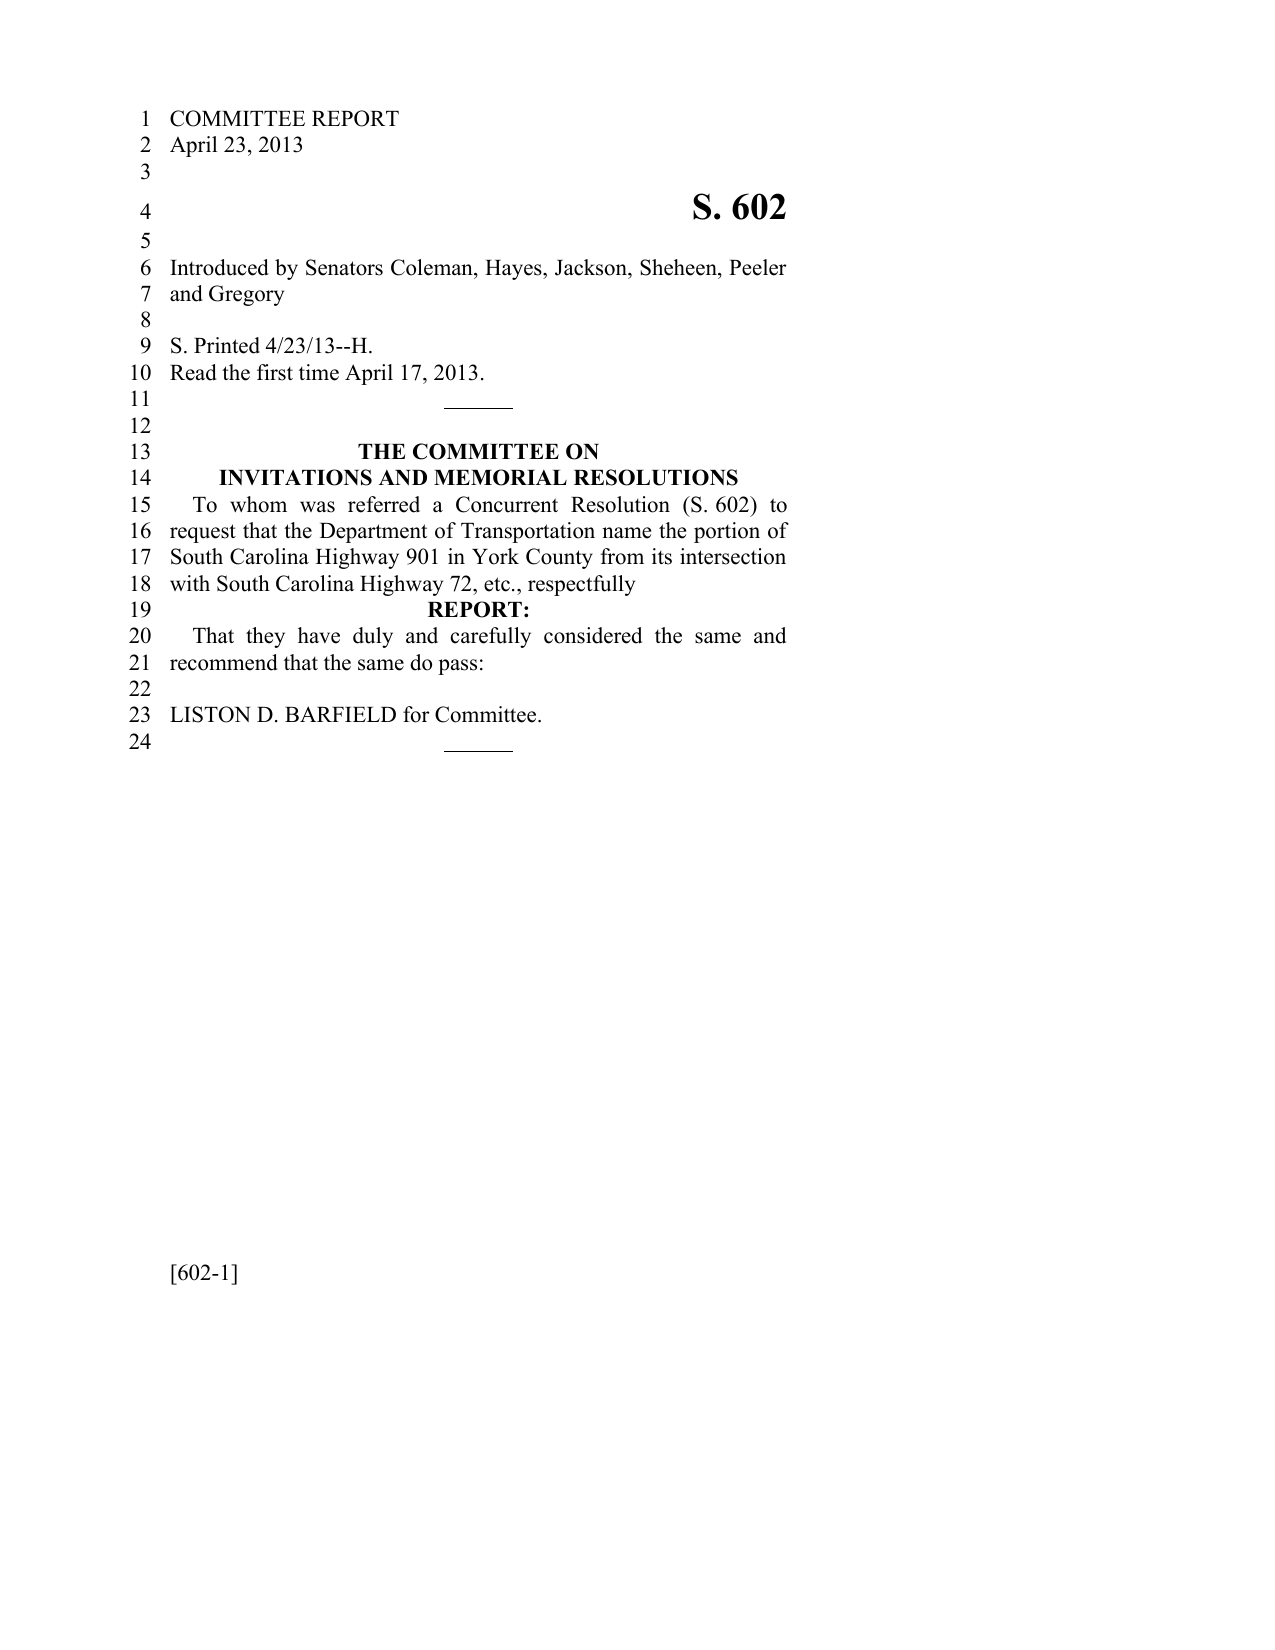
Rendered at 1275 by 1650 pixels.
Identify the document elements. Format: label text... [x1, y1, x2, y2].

text To whom was referred a Concurrent Resolution (S. 602) to request that the Department of Transportation name the portion of South Carolina Highway 901 in York County from its intersection with South Carolina Highway 72, etc., respectfully [169, 491, 787, 596]
text COMMITTEE REPORT [169, 105, 787, 131]
text LISTON D. BARFIELD for Committee. [169, 702, 787, 728]
text S. 602 [169, 184, 787, 227]
text April 23, 2013 [169, 131, 787, 158]
text THE COMMITTEE ON [169, 438, 787, 464]
text S. Printed 4/23/13--H. [169, 333, 787, 359]
text Read the first time April 17, 2013. [169, 359, 787, 385]
text Introduced by Senators Coleman, Hayes, Jackson, Sheheen, Peeler and Gregory [169, 253, 787, 306]
text REPORT: [169, 596, 787, 622]
text INVITATIONS AND MEMORIAL RESOLUTIONS [169, 464, 787, 491]
text That they have duly and carefully considered the same and recommend that the same do pass: [169, 622, 787, 675]
